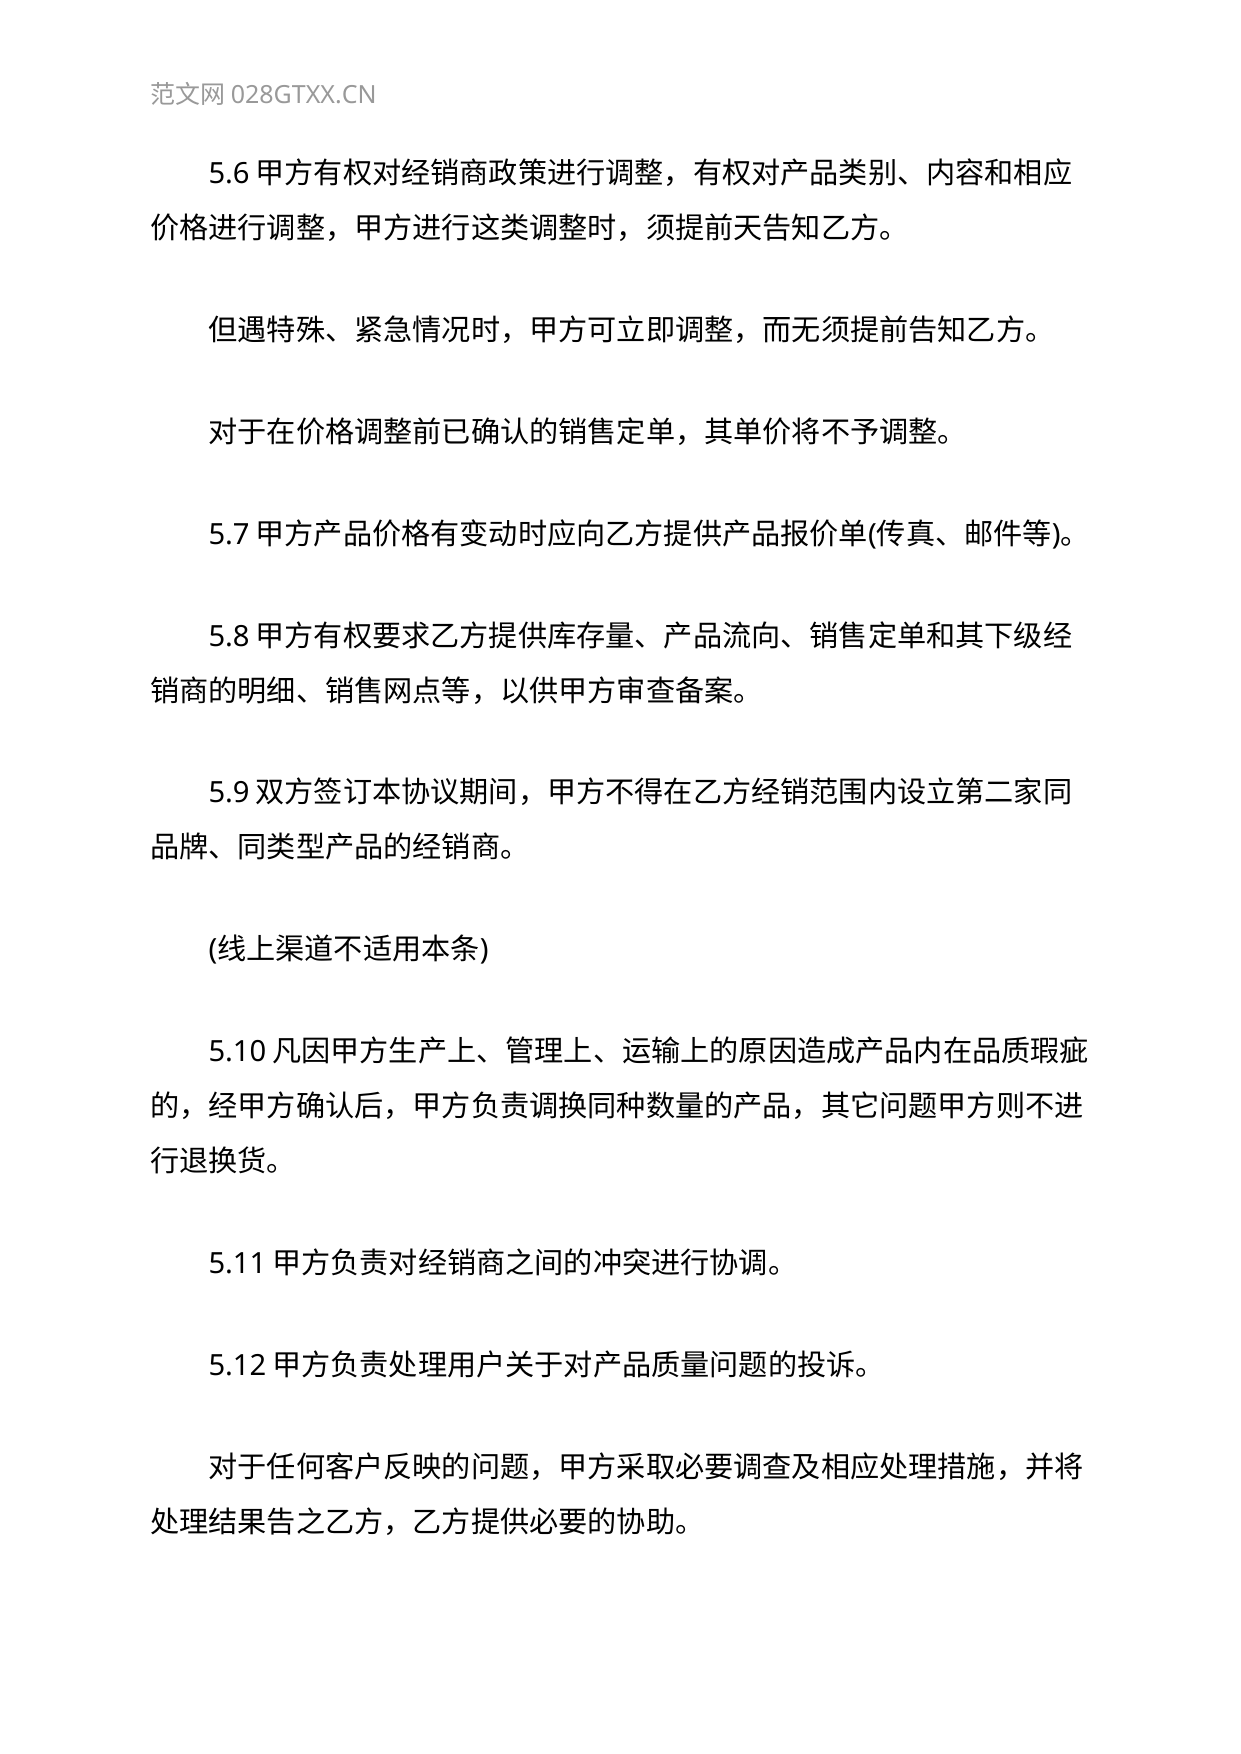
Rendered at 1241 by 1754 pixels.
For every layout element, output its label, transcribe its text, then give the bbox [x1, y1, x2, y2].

text 对于在价格调整前已确认的销售定单，其单价将不予调整。 [150, 408, 1090, 451]
text 对于任何客户反映的问题，甲方采取必要调查及相应处理措施，并将处理结果告之乙方，乙方提供必要的协助。 [150, 1443, 1090, 1541]
text 5.8甲方有权要求乙方提供库存量、产品流向、销售定单和其下级经销商的明细、销售网点等，以供甲方审查备案。 [150, 612, 1090, 709]
text 5.12甲方负责处理用户关于对产品质量问题的投诉。 [150, 1341, 1090, 1384]
text 5.7甲方产品价格有变动时应向乙方提供产品报价单(传真、邮件等)。 [150, 510, 1090, 553]
text (线上渠道不适用本条) [150, 926, 1090, 968]
text 5.6甲方有权对经销商政策进行调整，有权对产品类别、内容和相应价格进行调整，甲方进行这类调整时，须提前天告知乙方。 [150, 150, 1090, 247]
text 5.9双方签订本协议期间，甲方不得在乙方经销范围内设立第二家同品牌、同类型产品的经销商。 [150, 769, 1090, 866]
text 5.10凡因甲方生产上、管理上、运输上的原因造成产品内在品质瑕疵的，经甲方确认后，甲方负责调换同种数量的产品，其它问题甲方则不进行退换货。 [150, 1028, 1090, 1180]
text 5.11甲方负责对经销商之间的冲突进行协调。 [150, 1239, 1090, 1282]
text 但遇特殊、紧急情况时，甲方可立即调整，而无须提前告知乙方。 [150, 307, 1090, 349]
